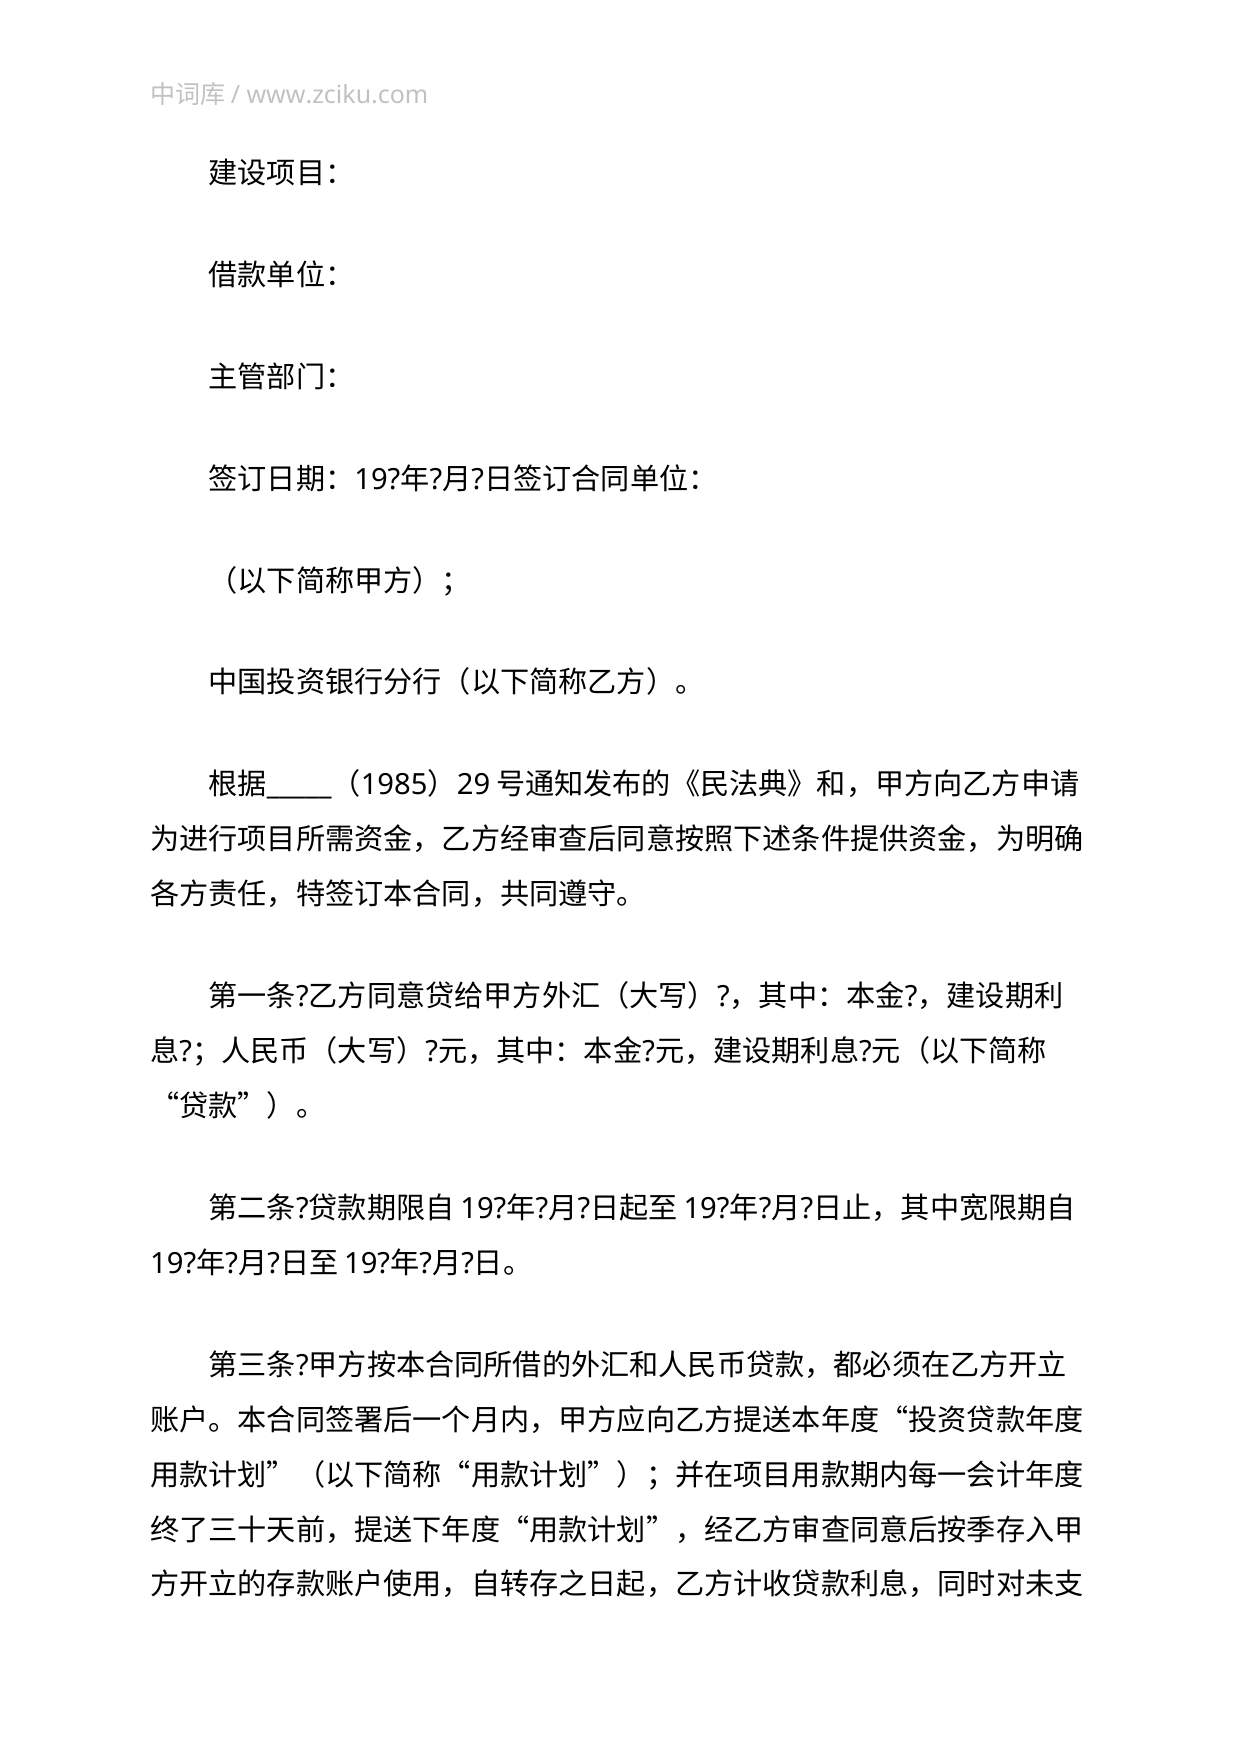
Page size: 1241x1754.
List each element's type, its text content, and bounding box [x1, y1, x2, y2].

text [150, 1341, 1090, 1603]
text 签订日期：19?年?月?日签订合同单位： [150, 455, 1090, 498]
text （以下简称甲方）； [150, 557, 1090, 599]
text 主管部门： [150, 353, 1090, 396]
text 根据_____（1985）29号通知发布的《民法典》和，甲方向乙方申请为进行项目所需资金，乙方经审查后同意按照下述条件提供资金，为明确各方责任，特签订本合同，共同遵守。 [150, 761, 1090, 913]
text 第一条?乙方同意贷给甲方外汇（大写）?，其中：本金?，建设期利息?；人民币（大写）?元，其中：本金?元，建设期利息?元（以下简称“贷款”）。 [150, 972, 1090, 1125]
text 借款单位： [150, 252, 1090, 294]
text 中国投资银行分行（以下简称乙方）。 [150, 659, 1090, 701]
text 第二条?贷款期限自19?年?月?日起至19?年?月?日止，其中宽限期自19?年?月?日至19?年?月?日。 [150, 1184, 1090, 1282]
text 建设项目： [150, 150, 1090, 192]
